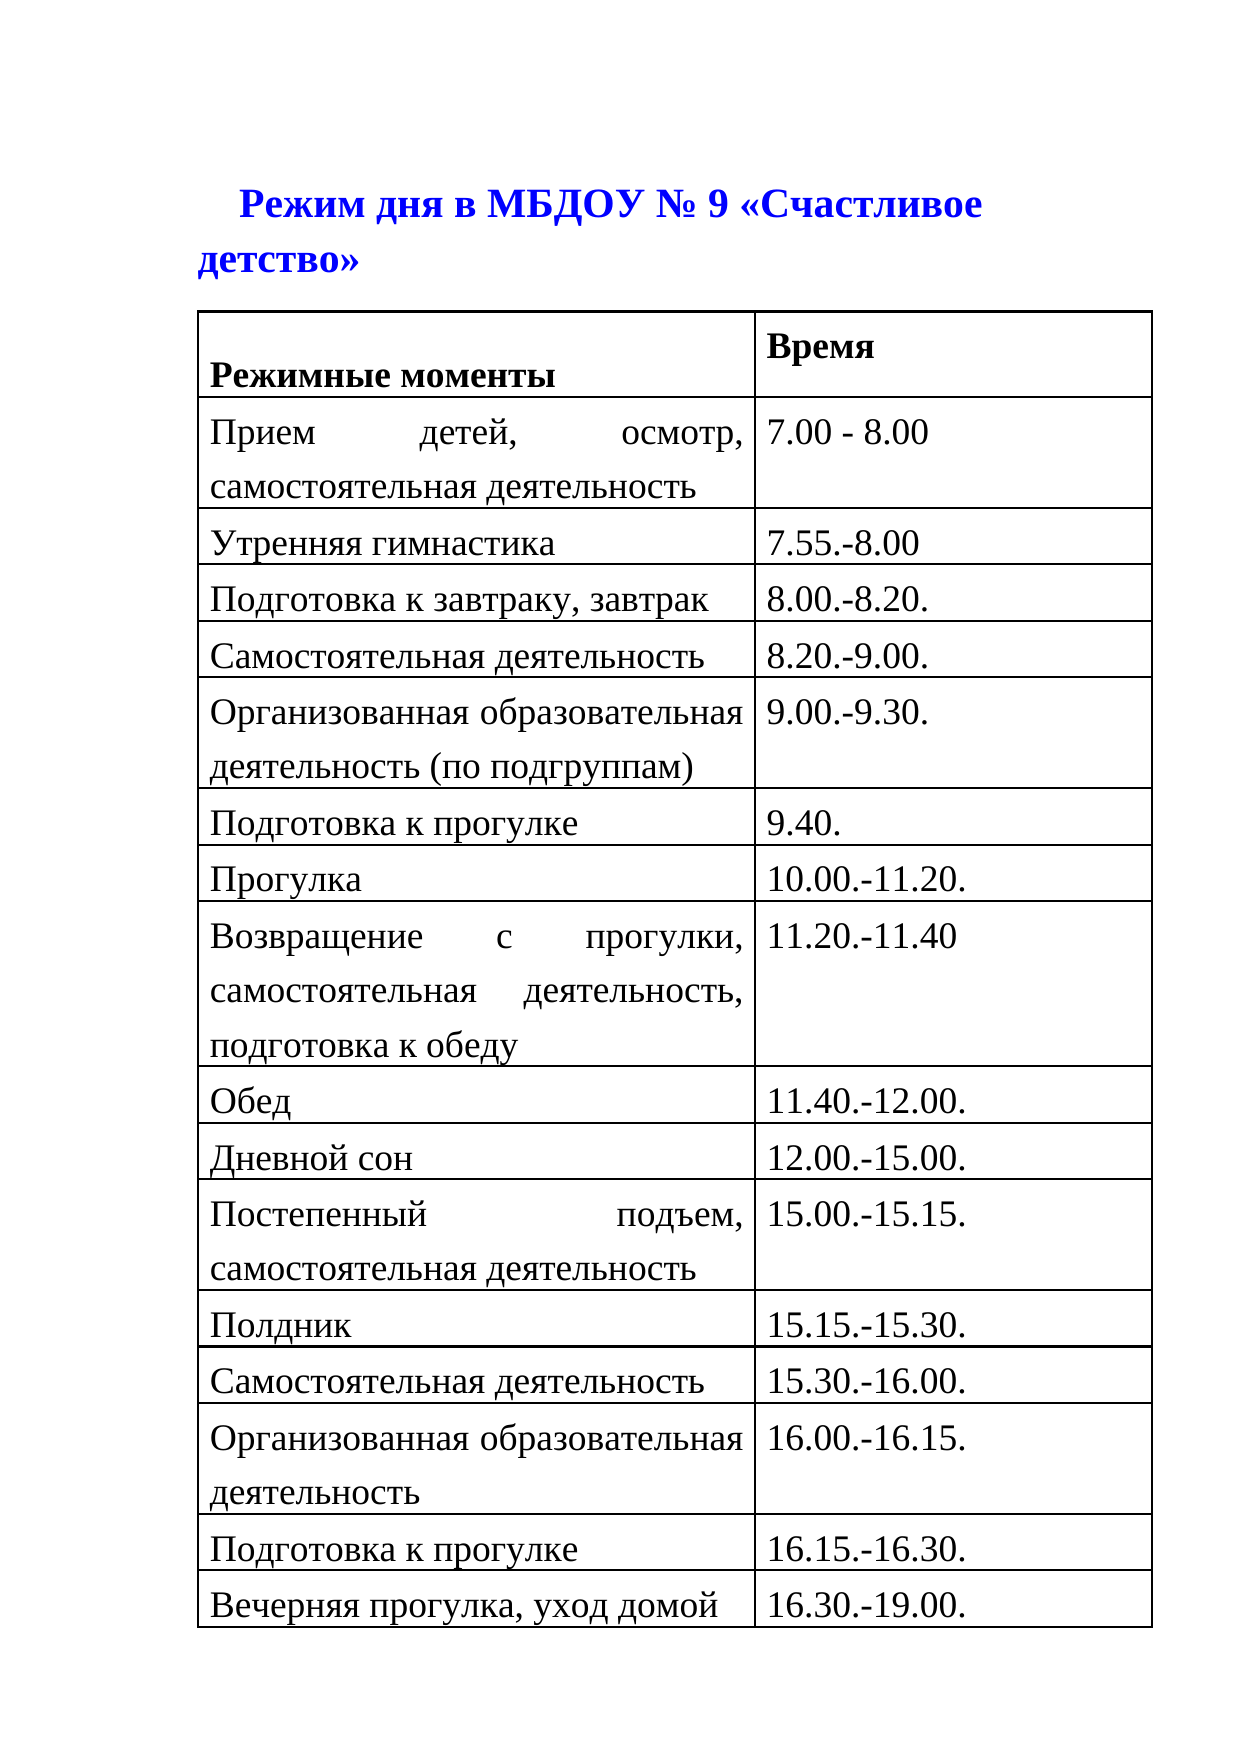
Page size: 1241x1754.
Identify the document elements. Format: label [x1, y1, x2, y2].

table_header [177, 118, 1152, 1636]
